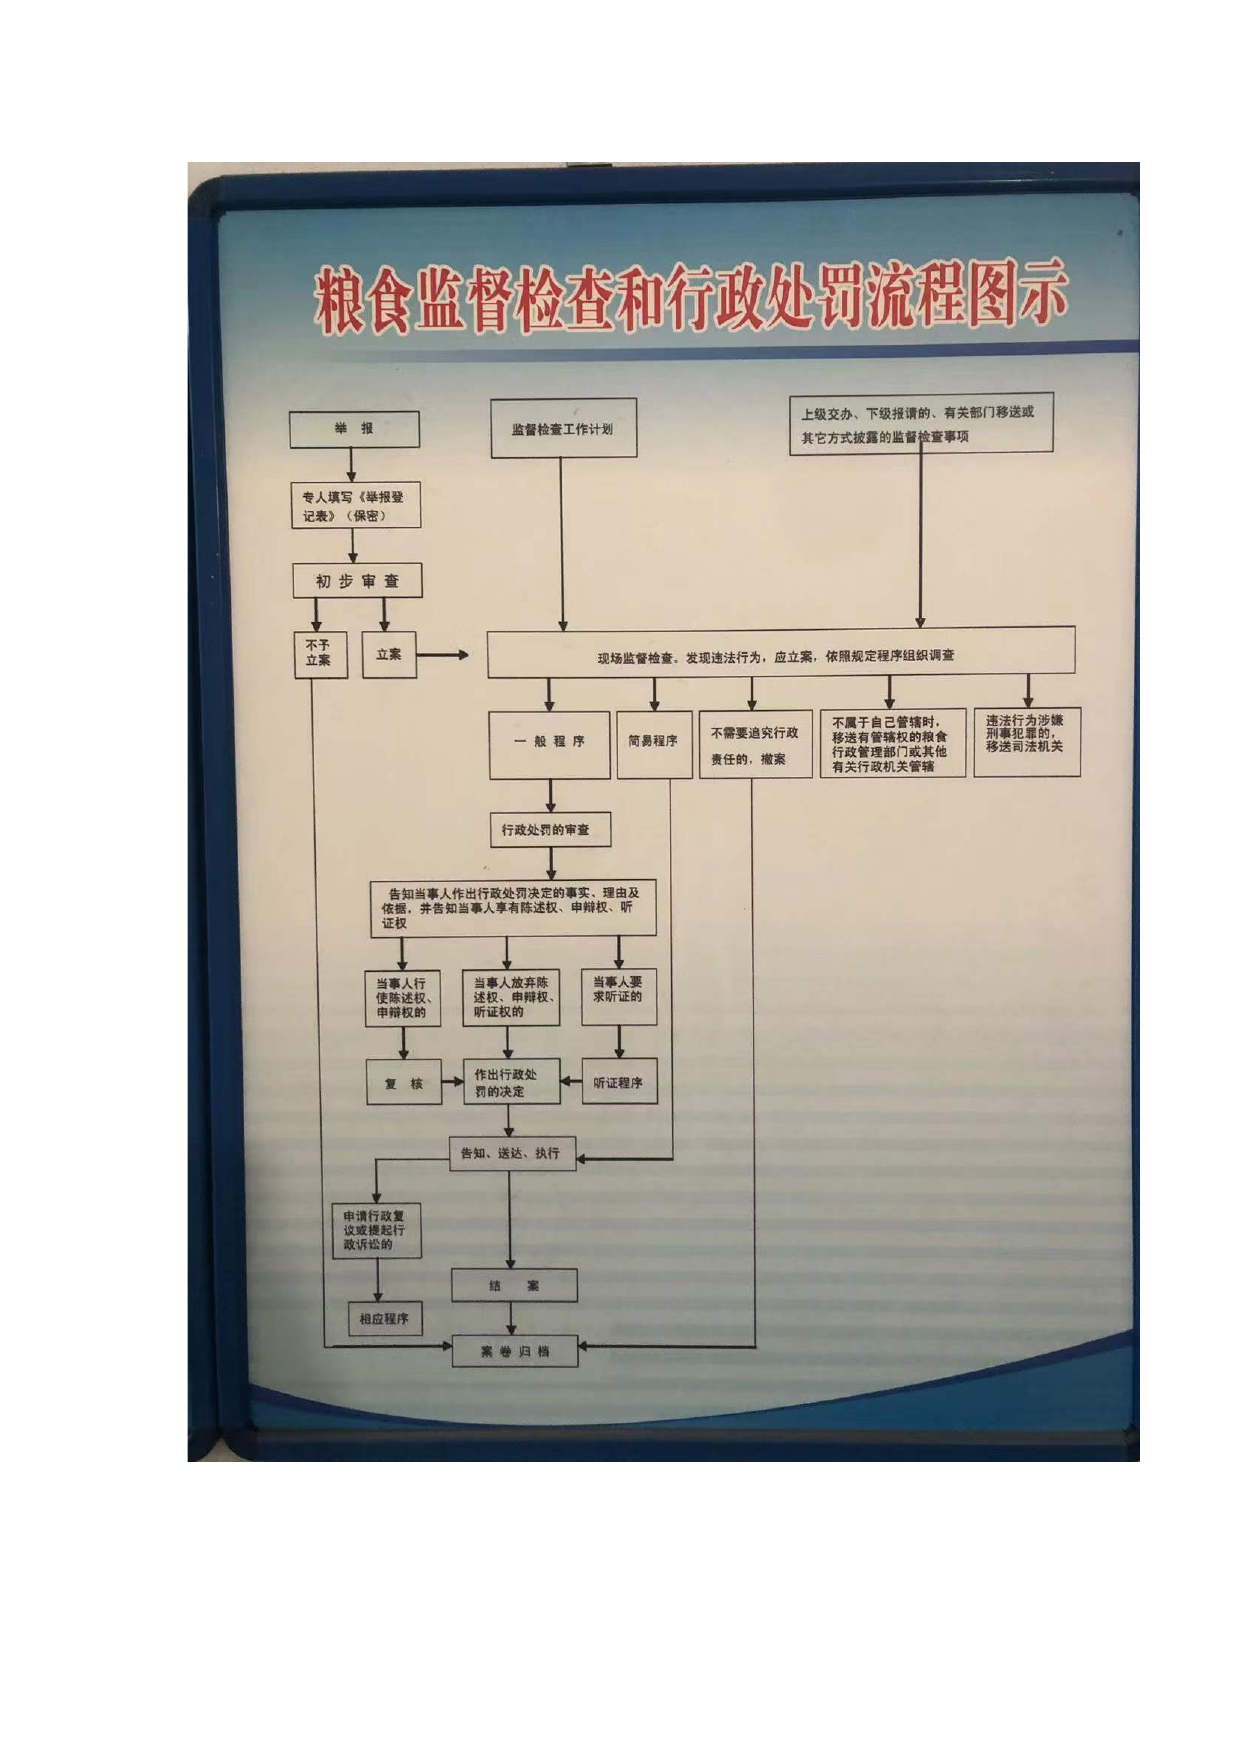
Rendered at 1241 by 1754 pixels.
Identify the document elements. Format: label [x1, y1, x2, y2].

picture [187, 162, 1140, 1462]
